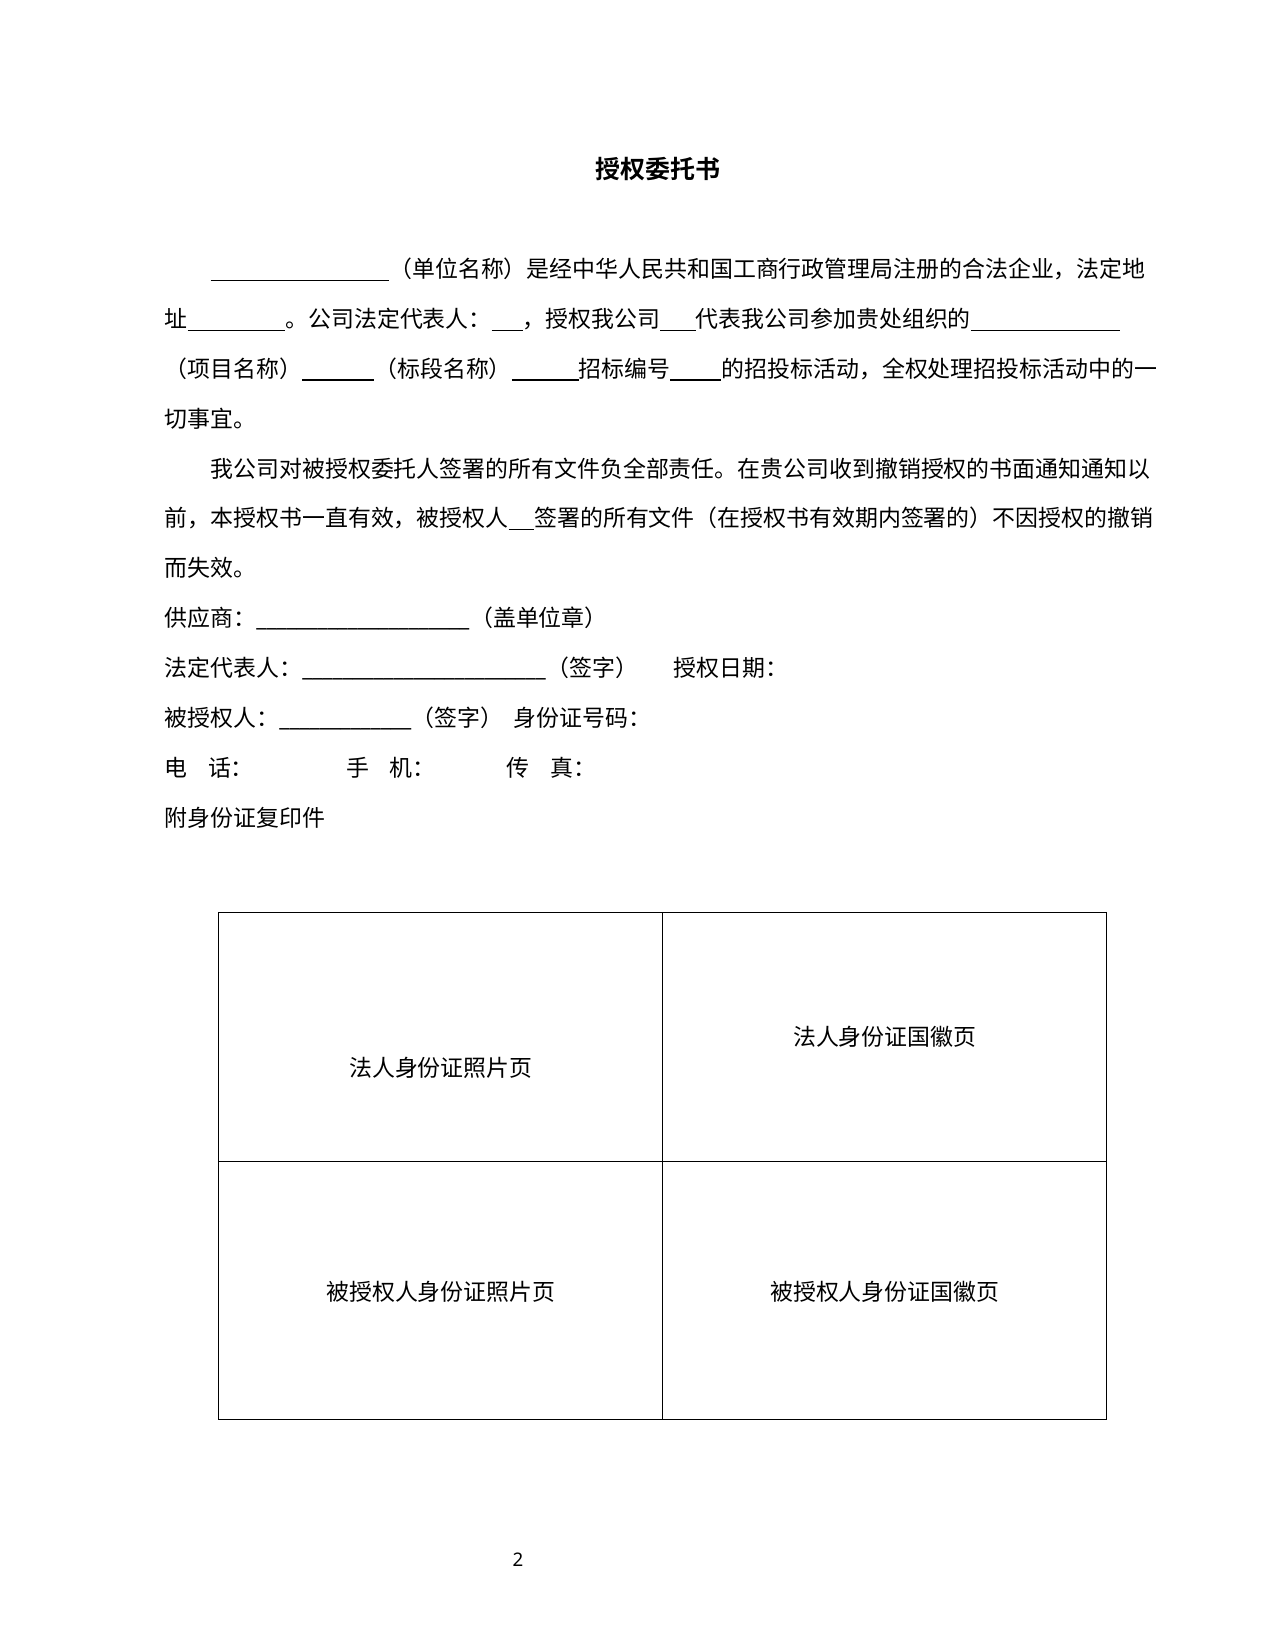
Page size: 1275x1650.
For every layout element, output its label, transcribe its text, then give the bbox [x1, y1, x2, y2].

text 附身份证复印件 [164, 799, 1160, 833]
subtitle 授权委托书 [164, 150, 1150, 186]
text 供应商：_____________________（盖单位章） [164, 600, 1160, 633]
text 法定代表人：________________________（签字） 授权日期： [164, 650, 1160, 683]
table_header 法人身份证照片页 [219, 913, 662, 1161]
text 我公司对被授权委托人签署的所有文件负全部责任。在贵公司收到撤销授权的书面通知通知以前，本授权书一直有效，被授权人 签署的所有文件（在授权书有效期内签署的）不因授权的撤销而失效。 [164, 450, 1160, 583]
text 被授权人：_____________（签字） 身份证号码： [164, 700, 1160, 733]
text （单位名称）是经中华人民共和国工商行政管理局注册的合法企业，法定地址 。公司法定代表人： ，授权我公司 代表我公司参加贵处组织的 （项目名称） （标段名称） 招标编号 的招投标活动，全权处理招投标活动中的一切事宜。 [164, 251, 1160, 434]
table_header 法人身份证国徽页 [663, 913, 1106, 1161]
table_cell 被授权人身份证国徽页 [663, 1162, 1106, 1419]
table_cell 被授权人身份证照片页 [219, 1162, 662, 1419]
text 电 话： 手 机： 传 真： [164, 750, 1160, 783]
